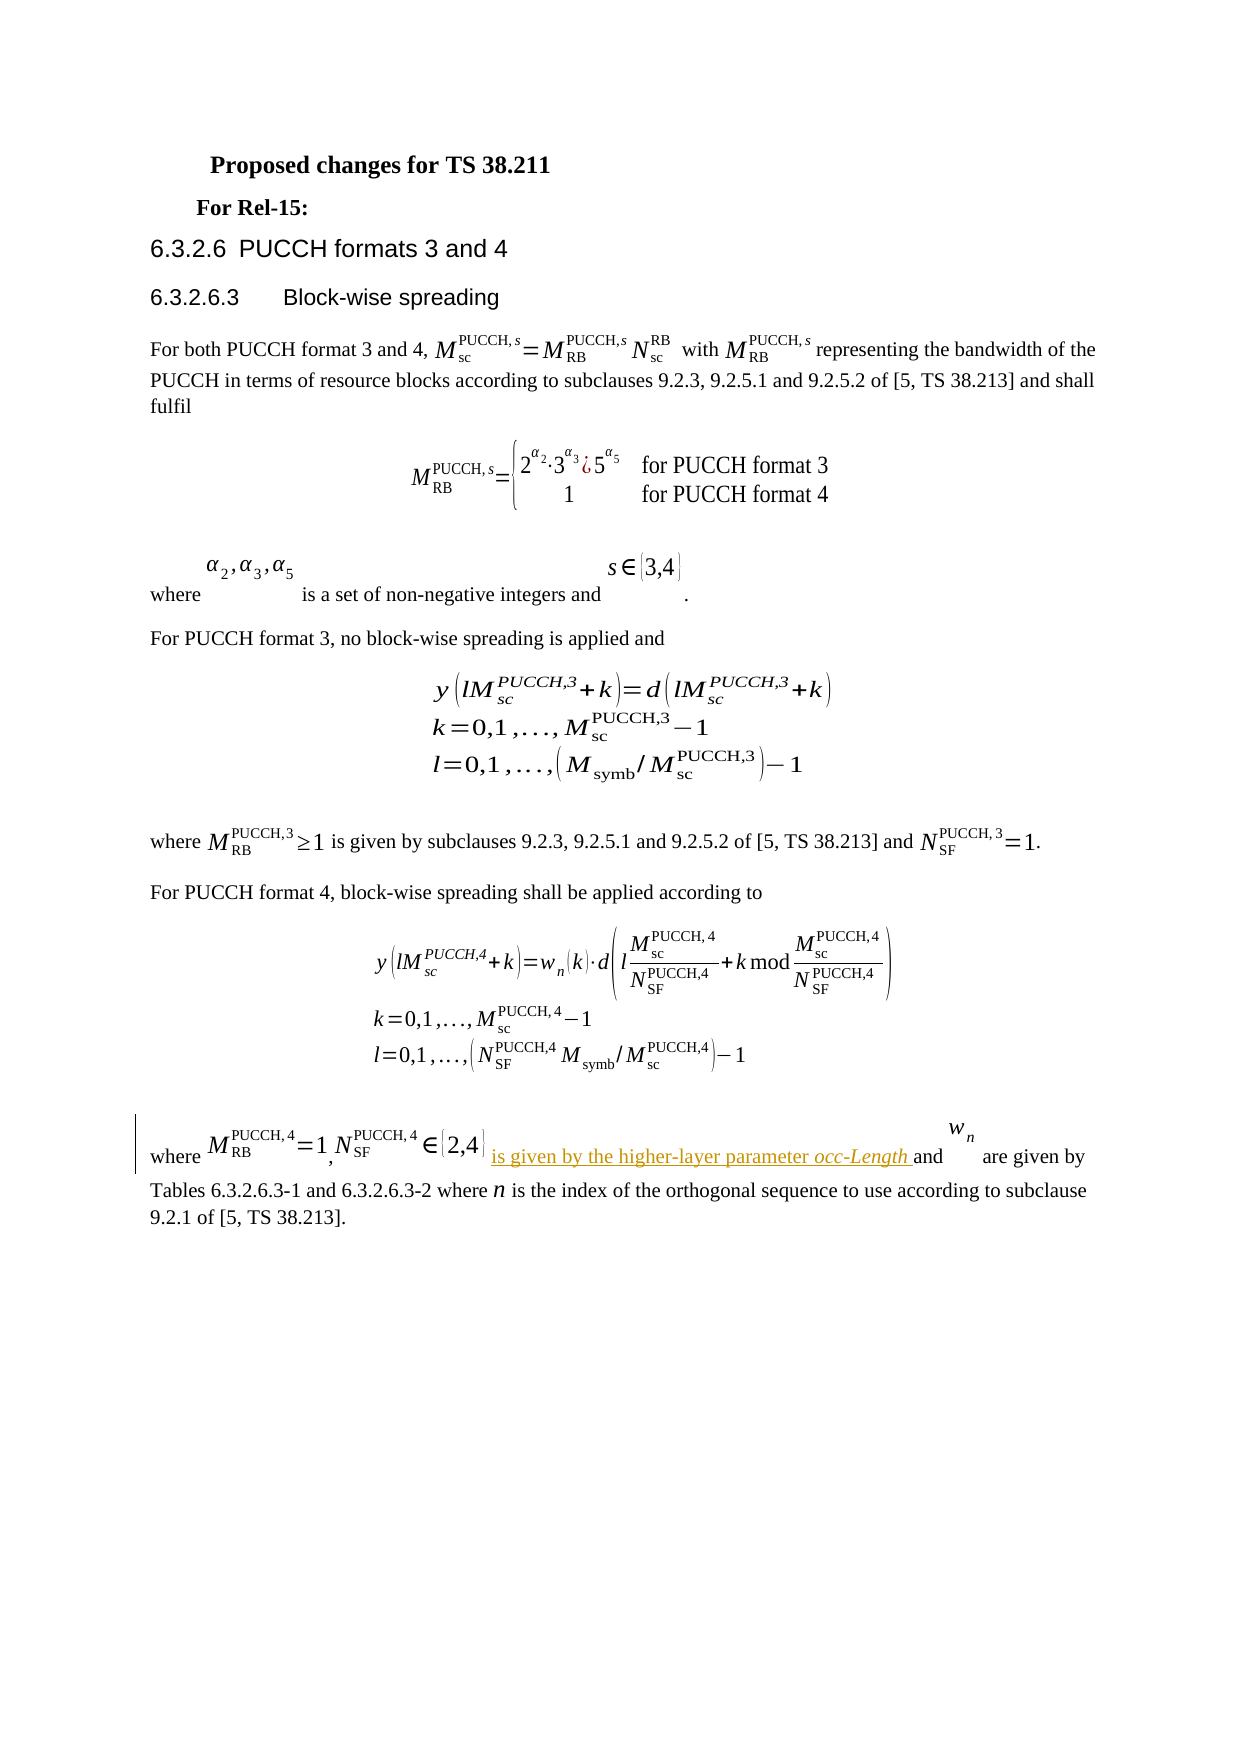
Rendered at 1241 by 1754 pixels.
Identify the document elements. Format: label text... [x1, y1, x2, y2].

text where , and are given by Tables 6.3.2.6.3-1 and 6.3.2.6.3-2 where is the index of the orthogonal sequence to use according to subclause 9.2.1 of [5, TS 38.213]. [150, 1114, 1120, 1229]
text For both PUCCH format 3 and 4, with representing the bandwidth of the PUCCH in terms of resource blocks according to subclauses 9.2.3, 9.2.5.1 and 9.2.5.2 of [5, TS 38.213] and shall fulfil [150, 331, 1120, 418]
text where is a set of non-negative integers and . [150, 551, 1120, 606]
text 6.3.2.6 PUCCH formats 3 and 4 [150, 234, 1120, 263]
text where is given by subclauses 9.2.3, 9.2.5.1 and 9.2.5.2 of [5, TS 38.213] and . [150, 824, 1120, 859]
text For PUCCH format 3, no block-wise spreading is applied and [150, 626, 1120, 650]
text 6.3.2.6.3 Block-wise spreading [150, 284, 1120, 311]
subtitle Proposed changes for TS 38.211 [210, 150, 1120, 179]
subtitle For Rel-15: [173, 193, 1120, 220]
text For PUCCH format 4, block-wise spreading shall be applied according to [150, 879, 1120, 904]
